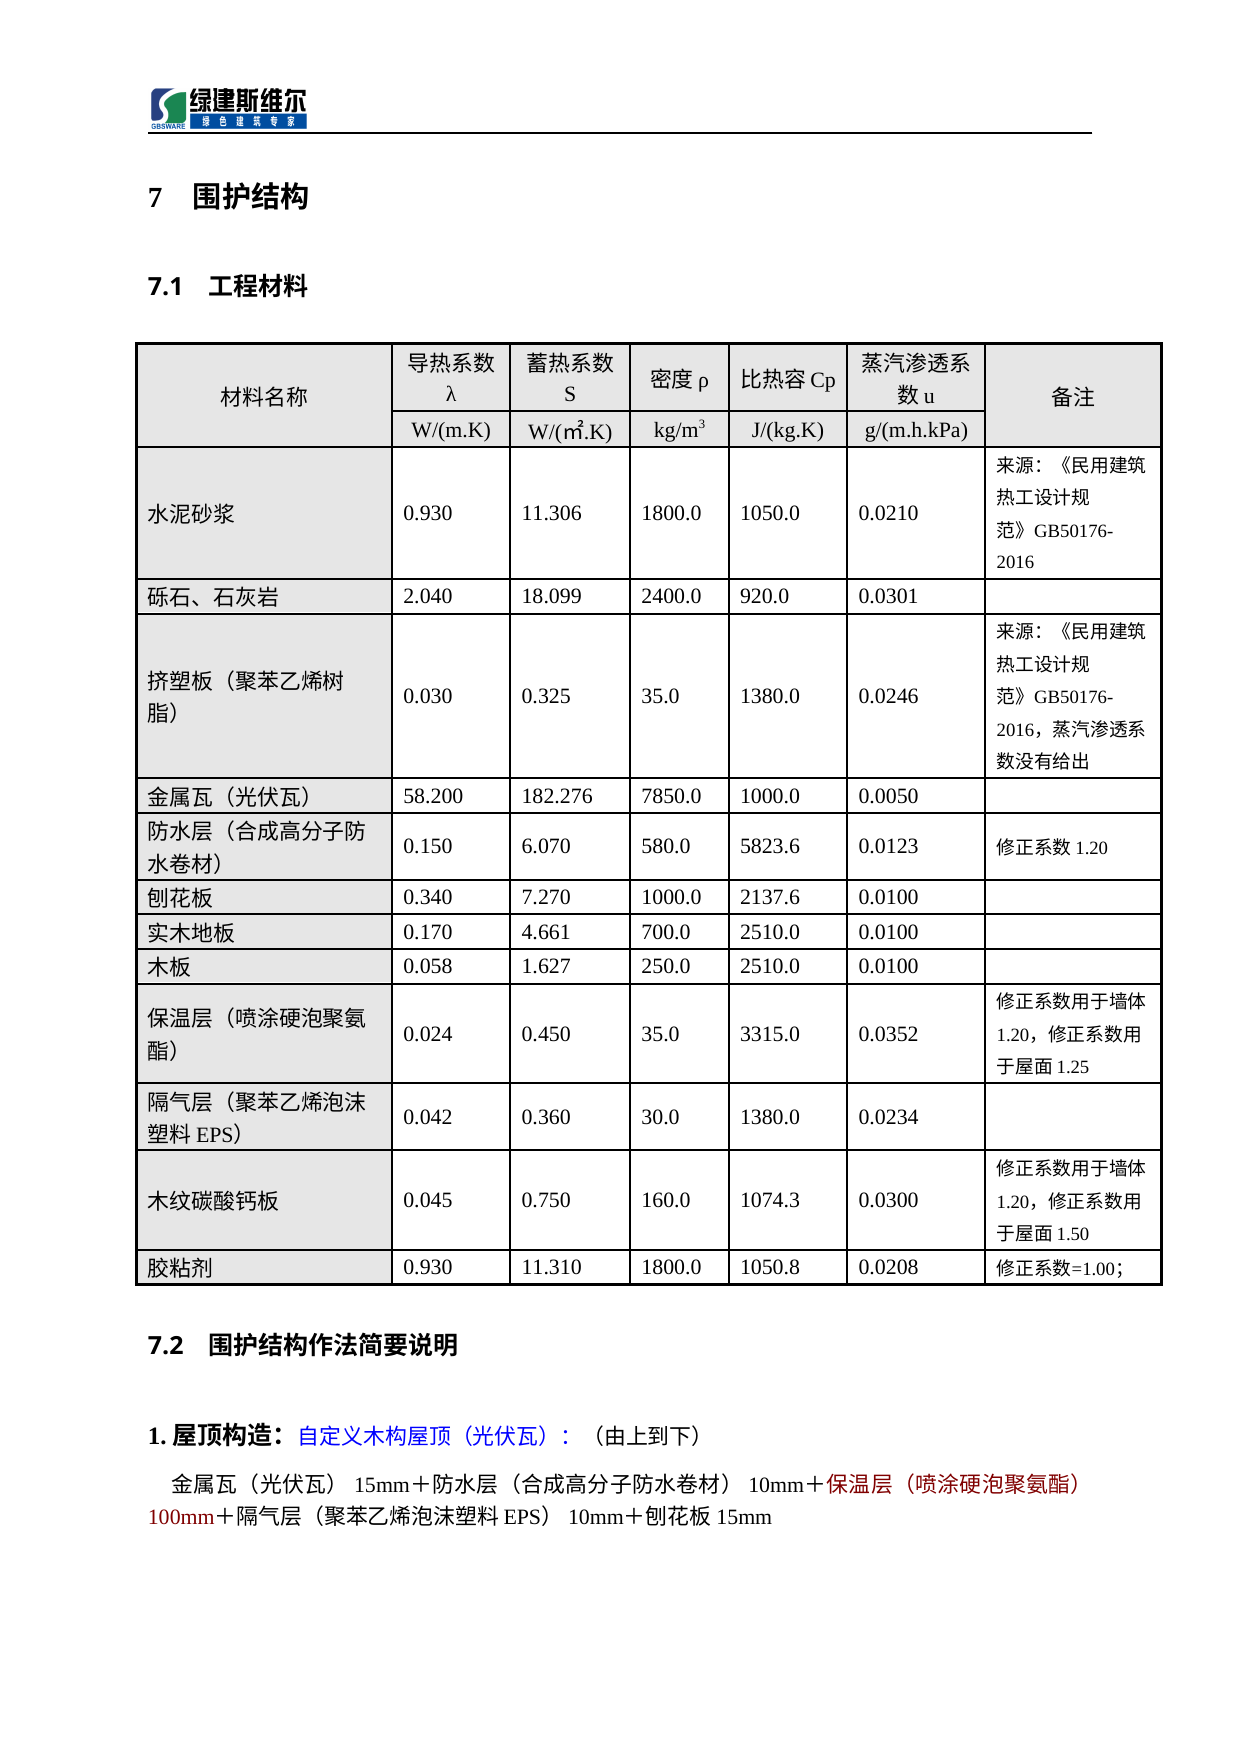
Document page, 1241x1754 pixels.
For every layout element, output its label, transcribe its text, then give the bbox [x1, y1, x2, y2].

table_cell 0.0234 [848, 1084, 984, 1149]
table_cell 160.0 [631, 1151, 728, 1249]
table_cell 0.0123 [848, 814, 984, 879]
table_cell 920.0 [730, 580, 846, 612]
table_cell 防水层（合成高分子防水卷材） [138, 814, 391, 879]
table_cell 修正系数=1.00； [986, 1251, 1160, 1283]
table_cell 来源：《民用建筑热工设计规范》GB50176-2016 [986, 448, 1160, 578]
table_cell 实木地板 [138, 915, 391, 948]
table_cell 4.661 [511, 915, 629, 948]
table_cell 2.040 [393, 580, 509, 612]
table_cell 250.0 [631, 950, 728, 982]
subtitle 围护结构作法简要说明 [148, 1311, 1092, 1376]
table_cell 7.270 [511, 881, 629, 913]
table_cell 0.0300 [848, 1151, 984, 1249]
table_header 比热容Cp [730, 345, 846, 410]
table_cell 3315.0 [730, 985, 846, 1082]
table_cell 胶粘剂 [138, 1251, 391, 1283]
table_cell 700.0 [631, 915, 728, 948]
table_header 备注 [986, 345, 1160, 446]
table_cell 0.0208 [848, 1251, 984, 1283]
table_cell 1380.0 [730, 615, 846, 777]
table_cell W/(㎡.K) [511, 412, 629, 446]
subtitle 工程材料 [148, 252, 1092, 317]
table_header 蒸汽渗透系数u [848, 345, 984, 410]
table_cell 0.930 [393, 1251, 509, 1283]
table_cell 0.360 [511, 1084, 629, 1149]
table_cell 0.340 [393, 881, 509, 913]
table_cell [986, 881, 1160, 913]
table_cell 修正系数用于墙体1.20，修正系数用于屋面1.50 [986, 1151, 1160, 1249]
table_header 导热系数λ [393, 345, 509, 410]
table_cell 挤塑板（聚苯乙烯树脂） [138, 615, 391, 777]
table_cell 1074.3 [730, 1151, 846, 1249]
table_cell 金属瓦（光伏瓦） [138, 779, 391, 812]
table_cell 隔气层（聚苯乙烯泡沫塑料EPS） [138, 1084, 391, 1149]
table_cell 11.310 [511, 1251, 629, 1283]
table_cell 1.627 [511, 950, 629, 982]
table_cell 水泥砂浆 [138, 448, 391, 578]
table_cell g/(m.h.kPa) [848, 412, 984, 446]
text 1. 屋顶构造：自定义木构屋顶（光伏瓦）：（由上到下） [148, 1401, 1092, 1466]
table_cell [986, 950, 1160, 982]
table_cell 0.930 [393, 448, 509, 578]
table_cell 1050.8 [730, 1251, 846, 1283]
picture [147, 88, 308, 130]
table_cell 0.0100 [848, 881, 984, 913]
table_cell 0.030 [393, 615, 509, 777]
table_cell 0.024 [393, 985, 509, 1082]
table_cell 0.0352 [848, 985, 984, 1082]
table_cell 5823.6 [730, 814, 846, 879]
table_cell 2400.0 [631, 580, 728, 612]
table_cell 18.099 [511, 580, 629, 612]
table_cell 木板 [138, 950, 391, 982]
table_cell 1800.0 [631, 448, 728, 578]
table_cell 1000.0 [631, 881, 728, 913]
table_cell 6.070 [511, 814, 629, 879]
table_cell 0.0100 [848, 915, 984, 948]
table_cell 保温层（喷涂硬泡聚氨酯） [138, 985, 391, 1082]
table_cell 0.450 [511, 985, 629, 1082]
table_cell 35.0 [631, 985, 728, 1082]
table_cell 30.0 [631, 1084, 728, 1149]
table_cell 0.0210 [848, 448, 984, 578]
table_cell 7850.0 [631, 779, 728, 812]
table_cell 0.150 [393, 814, 509, 879]
table_cell 0.170 [393, 915, 509, 948]
table_cell 刨花板 [138, 881, 391, 913]
table_cell 修正系数1.20 [986, 814, 1160, 879]
table_cell [986, 779, 1160, 812]
table_header 材料名称 [138, 345, 391, 446]
table_cell 35.0 [631, 615, 728, 777]
table_cell 砾石、石灰岩 [138, 580, 391, 612]
subtitle 围护结构 [148, 162, 1092, 227]
table_cell 58.200 [393, 779, 509, 812]
table_cell 0.0301 [848, 580, 984, 612]
table_cell 1000.0 [730, 779, 846, 812]
table_cell 0.0050 [848, 779, 984, 812]
table_cell [986, 580, 1160, 612]
table_cell 2510.0 [730, 915, 846, 948]
table_cell 修正系数用于墙体1.20，修正系数用于屋面1.25 [986, 985, 1160, 1082]
table_header 密度ρ [631, 345, 728, 410]
table_cell J/(kg.K) [730, 412, 846, 446]
table_cell 来源：《民用建筑热工设计规范》GB50176-2016，蒸汽渗透系数没有给出 [986, 615, 1160, 777]
table_cell 0.045 [393, 1151, 509, 1249]
table_cell 0.0246 [848, 615, 984, 777]
table_cell W/(m.K) [393, 412, 509, 446]
table_cell kg/m3 [631, 412, 728, 446]
table_cell 182.276 [511, 779, 629, 812]
table_cell 0.0100 [848, 950, 984, 982]
table_cell 1380.0 [730, 1084, 846, 1149]
table_cell 木纹碳酸钙板 [138, 1151, 391, 1249]
table_cell 1800.0 [631, 1251, 728, 1283]
table_cell 2137.6 [730, 881, 846, 913]
table_cell 11.306 [511, 448, 629, 578]
table_cell [986, 915, 1160, 948]
table_cell 0.325 [511, 615, 629, 777]
table_cell 2510.0 [730, 950, 846, 982]
table_cell 0.042 [393, 1084, 509, 1149]
table_cell 1050.0 [730, 448, 846, 578]
table_cell 0.058 [393, 950, 509, 982]
text 金属瓦（光伏瓦） 15mm＋防水层（合成高分子防水卷材） 10mm＋保温层（喷涂硬泡聚氨酯） 100mm＋隔气层（聚苯乙烯泡沫塑料EPS） 10mm＋刨花板 15mm [148, 1466, 1092, 1531]
table_cell 580.0 [631, 814, 728, 879]
table_cell [986, 1084, 1160, 1149]
table_header 蓄热系数S [511, 345, 629, 410]
table_cell 0.750 [511, 1151, 629, 1249]
